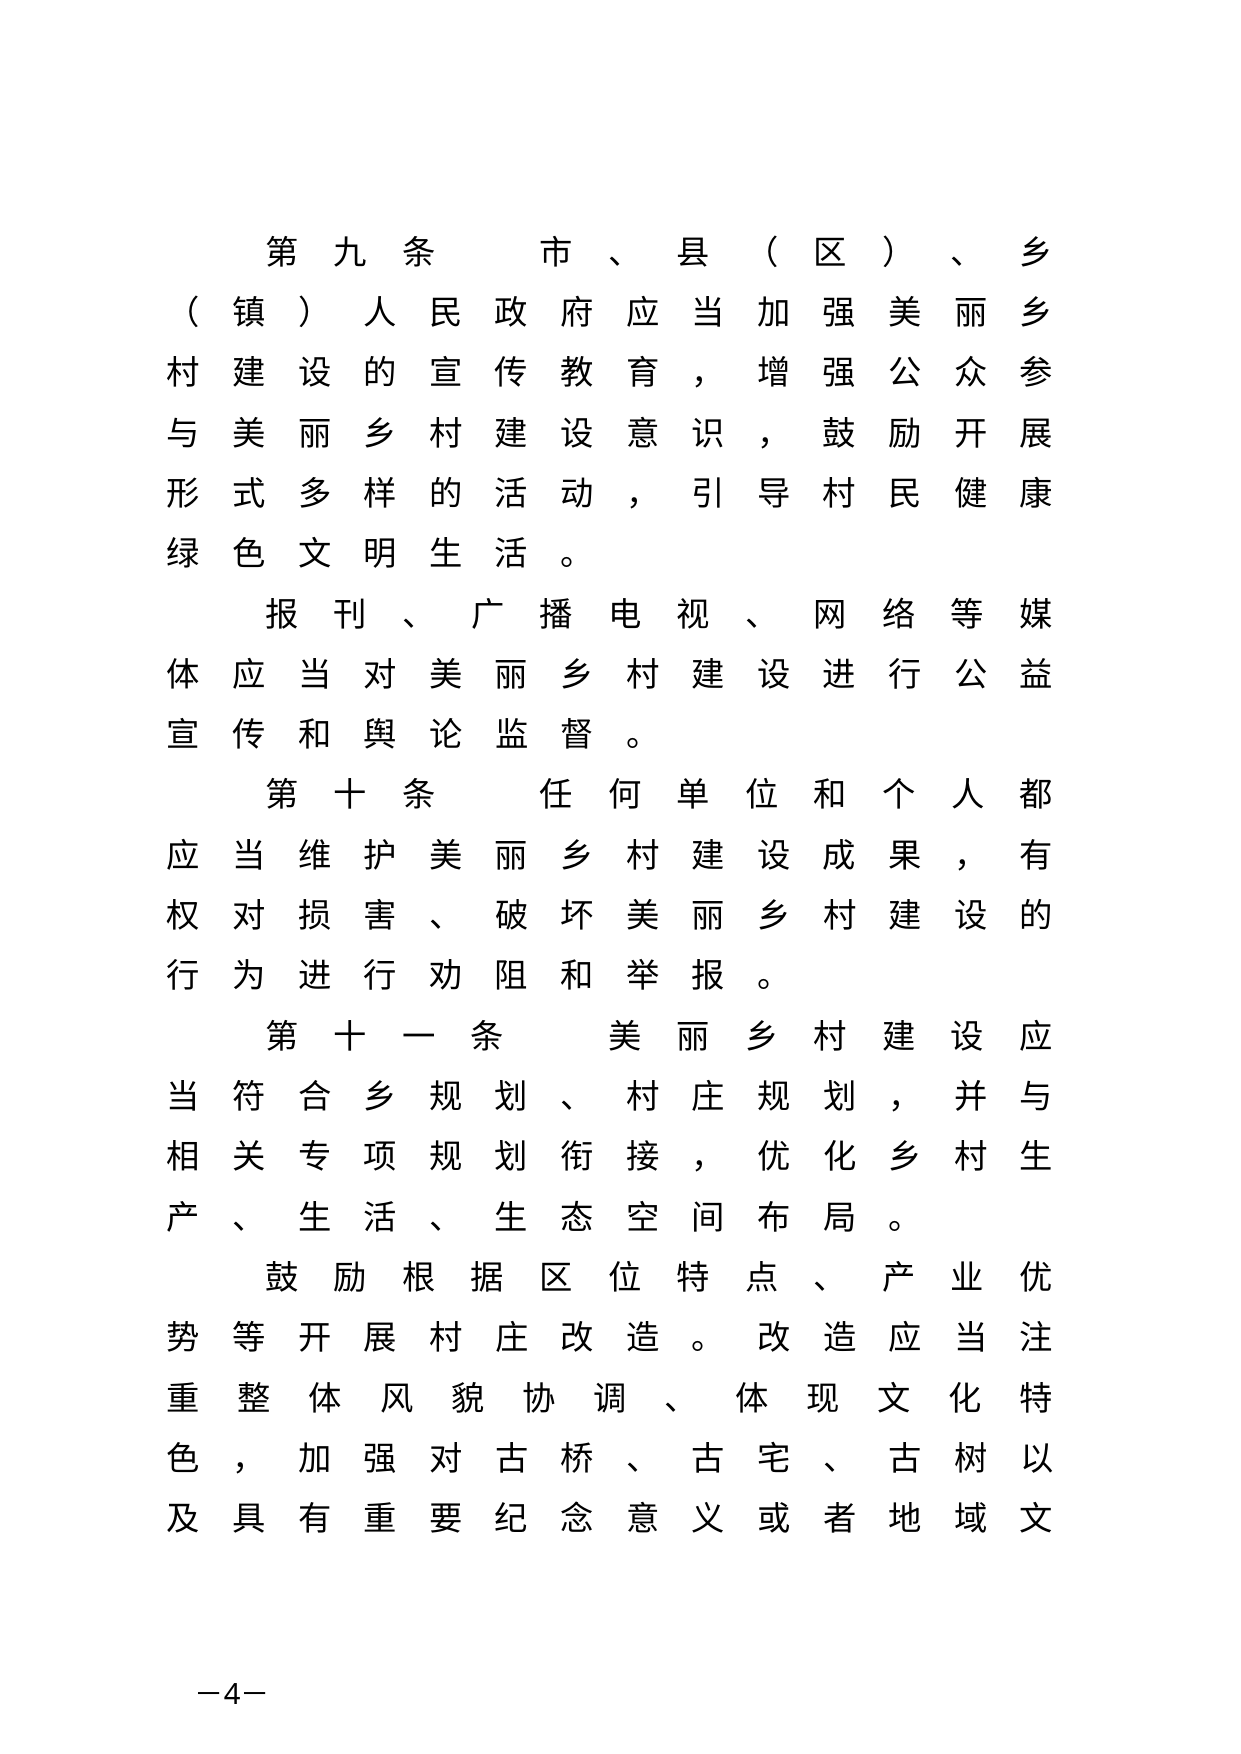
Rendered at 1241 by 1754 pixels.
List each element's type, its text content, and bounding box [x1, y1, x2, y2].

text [167, 1245, 1085, 1546]
text 第九条 市、县（区）、乡（镇）人民政府应当加强美丽乡村建设的宣传教育，增强公众参与美丽乡村建设意识，鼓励开展形式多样的活动，引导村民健康绿色文明生活。 [167, 219, 1085, 581]
text 第十一条 美丽乡村建设应当符合乡规划、村庄规划，并与相关专项规划衔接，优化乡村生产、生活、生态空间布局。 [167, 1003, 1085, 1245]
text 报刊、广播电视、网络等媒体应当对美丽乡村建设进行公益宣传和舆论监督。 [167, 581, 1085, 762]
text 第十条 任何单位和个人都应当维护美丽乡村建设成果，有权对损害、破坏美丽乡村建设的行为进行劝阻和举报。 [167, 762, 1085, 1003]
